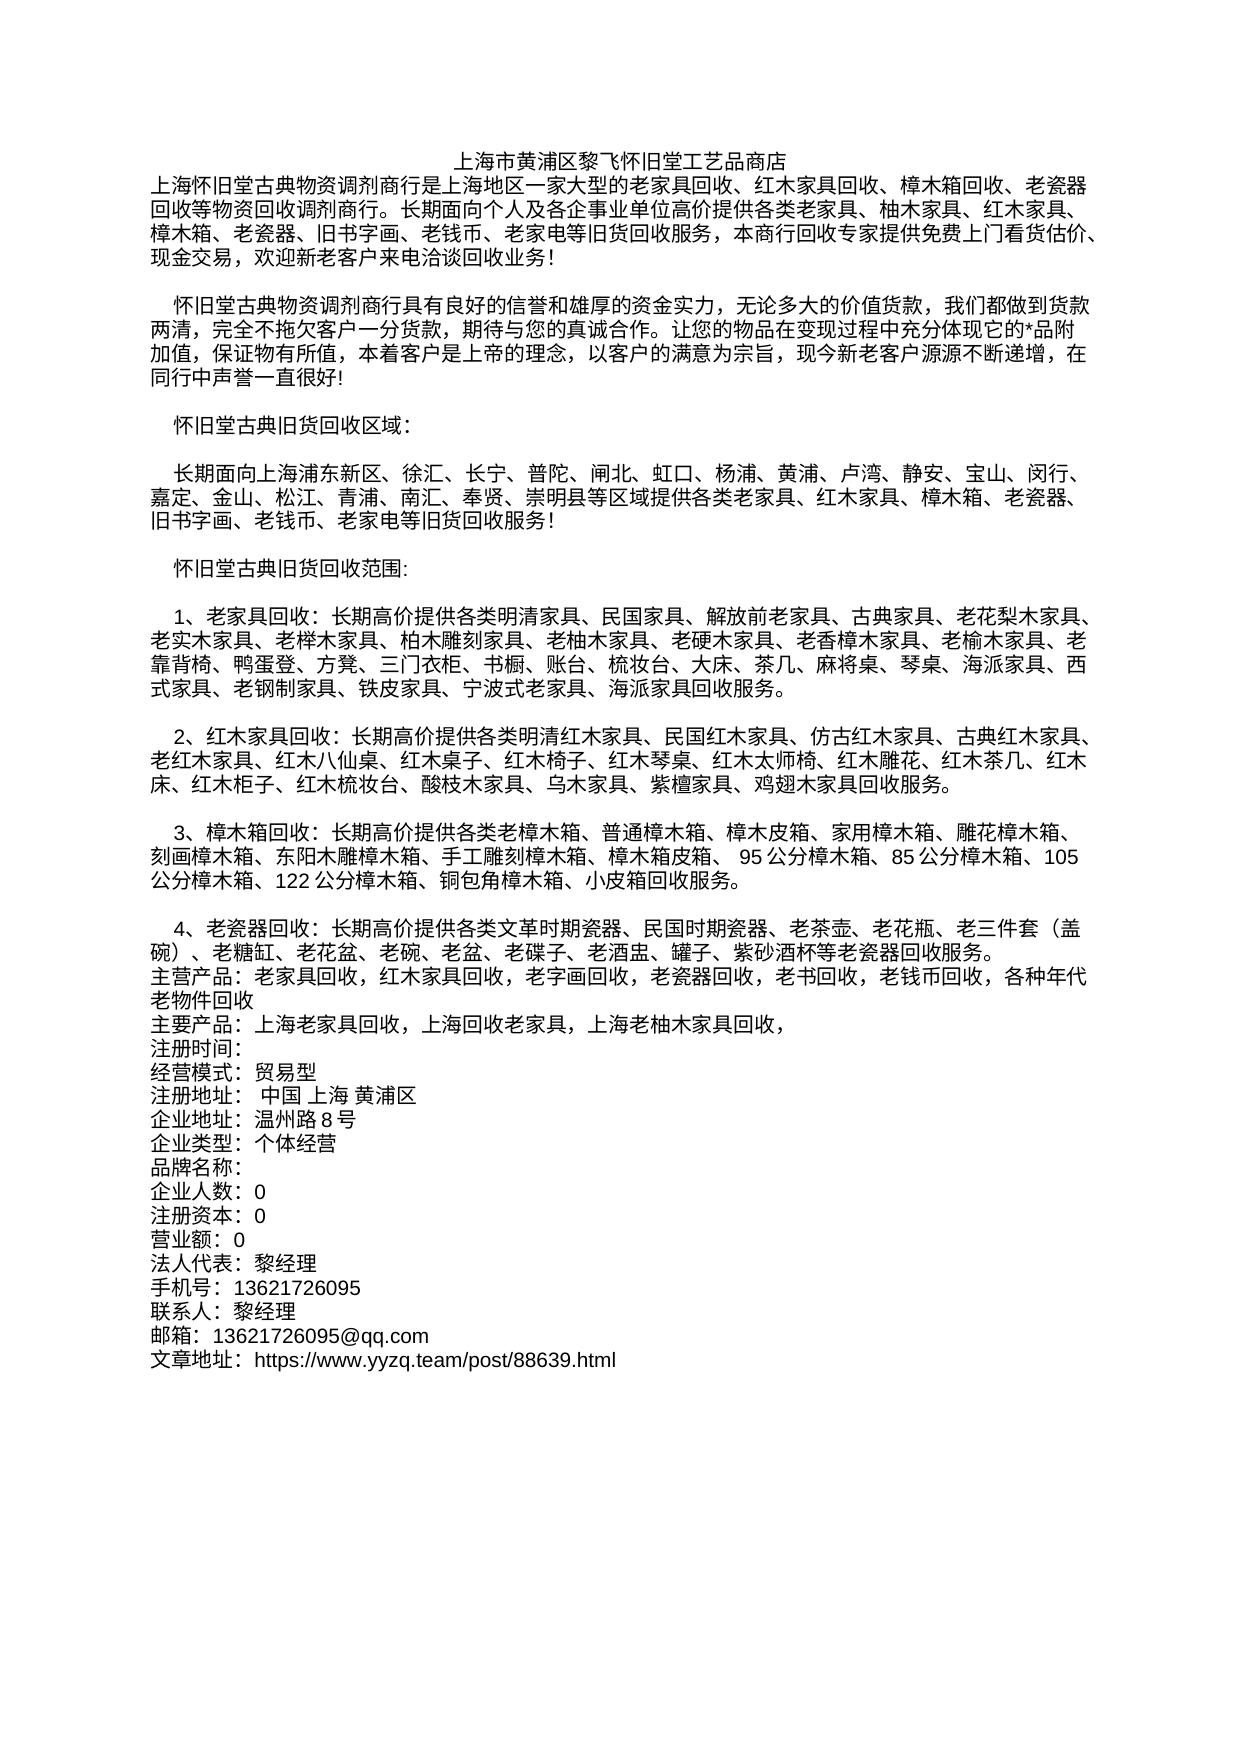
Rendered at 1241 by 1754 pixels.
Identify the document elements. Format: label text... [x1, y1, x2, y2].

text 注册资本：0 [150, 1204, 1090, 1228]
text 3、樟木箱回收：长期高价提供各类老樟木箱、普通樟木箱、樟木皮箱、家用樟木箱、雕花樟木箱、刻画樟木箱、东阳木雕樟木箱、手工雕刻樟木箱、樟木箱皮箱、 95公分樟木箱、85公分樟木箱、105公分樟木箱、122公分樟木箱、铜包角樟木箱、小皮箱回收服务。 [150, 821, 1090, 893]
text 怀旧堂古典物资调剂商行具有良好的信誉和雄厚的资金实力，无论多大的价值货款，我们都做到货款两清，完全不拖欠客户一分货款，期待与您的真诚合作。让您的物品在变现过程中充分体现它的*品附加值，保证物有所值，本着客户是上帝的理念，以客户的满意为宗旨，现今新老客户源源不断递增，在同行中声誉一直很好! [150, 294, 1090, 389]
text 上海市黄浦区黎飞怀旧堂工艺品商店 [150, 150, 1090, 174]
text 文章地址：https://www.yyzq.team/post/88639.html [150, 1348, 1090, 1372]
text 主营产品：老家具回收，红木家具回收，老字画回收，老瓷器回收，老书回收，老钱币回收，各种年代老物件回收 [150, 964, 1090, 1012]
text 注册地址： 中国 上海 黄浦区 [150, 1084, 1090, 1108]
text 经营模式：贸易型 [150, 1060, 1090, 1084]
text 注册时间： [150, 1036, 1090, 1060]
text 4、老瓷器回收：长期高价提供各类文革时期瓷器、民国时期瓷器、老茶壶、老花瓶、老三件套（盖碗）、老糖缸、老花盆、老碗、老盆、老碟子、老酒盅、罐子、紫砂酒杯等老瓷器回收服务。 [150, 917, 1090, 964]
text 企业人数：0 [150, 1180, 1090, 1204]
text 企业地址：温州路8号 [150, 1108, 1090, 1132]
text 手机号：13621726095 [150, 1276, 1090, 1300]
text 联系人：黎经理 [150, 1300, 1090, 1324]
text 怀旧堂古典旧货回收区域： [150, 413, 1090, 437]
text 怀旧堂古典旧货回收范围: [150, 557, 1090, 581]
text 营业额：0 [150, 1228, 1090, 1252]
text 长期面向上海浦东新区、徐汇、长宁、普陀、闸北、虹口、杨浦、黄浦、卢湾、静安、宝山、闵行、嘉定、金山、松江、青浦、南汇、奉贤、崇明县等区域提供各类老家具、红木家具、樟木箱、老瓷器、旧书字画、老钱币、老家电等旧货回收服务！ [150, 461, 1090, 533]
text 主要产品：上海老家具回收，上海回收老家具，上海老柚木家具回收， [150, 1012, 1090, 1036]
text 上海怀旧堂古典物资调剂商行是上海地区一家大型的老家具回收、红木家具回收、樟木箱回收、老瓷器回收等物资回收调剂商行。长期面向个人及各企事业单位高价提供各类老家具、柚木家具、红木家具、樟木箱、老瓷器、旧书字画、老钱币、老家电等旧货回收服务，本商行回收专家提供免费上门看货估价、现金交易，欢迎新老客户来电洽谈回收业务！ [150, 174, 1090, 270]
text 1、老家具回收：长期高价提供各类明清家具、民国家具、解放前老家具、古典家具、老花梨木家具、老实木家具、老榉木家具、柏木雕刻家具、老柚木家具、老硬木家具、老香樟木家具、老榆木家具、老靠背椅、鸭蛋登、方凳、三门衣柜、书橱、账台、梳妆台、大床、茶几、麻将桌、琴桌、海派家具、西式家具、老钢制家具、铁皮家具、宁波式老家具、海派家具回收服务。 [150, 605, 1090, 701]
text 企业类型：个体经营 [150, 1132, 1090, 1156]
text 法人代表：黎经理 [150, 1252, 1090, 1276]
text 邮箱：13621726095@qq.com [150, 1324, 1090, 1348]
text 2、红木家具回收：长期高价提供各类明清红木家具、民国红木家具、仿古红木家具、古典红木家具、老红木家具、红木八仙桌、红木桌子、红木椅子、红木琴桌、红木太师椅、红木雕花、红木茶几、红木床、红木柜子、红木梳妆台、酸枝木家具、乌木家具、紫檀家具、鸡翅木家具回收服务。 [150, 725, 1090, 797]
text 品牌名称： [150, 1156, 1090, 1180]
